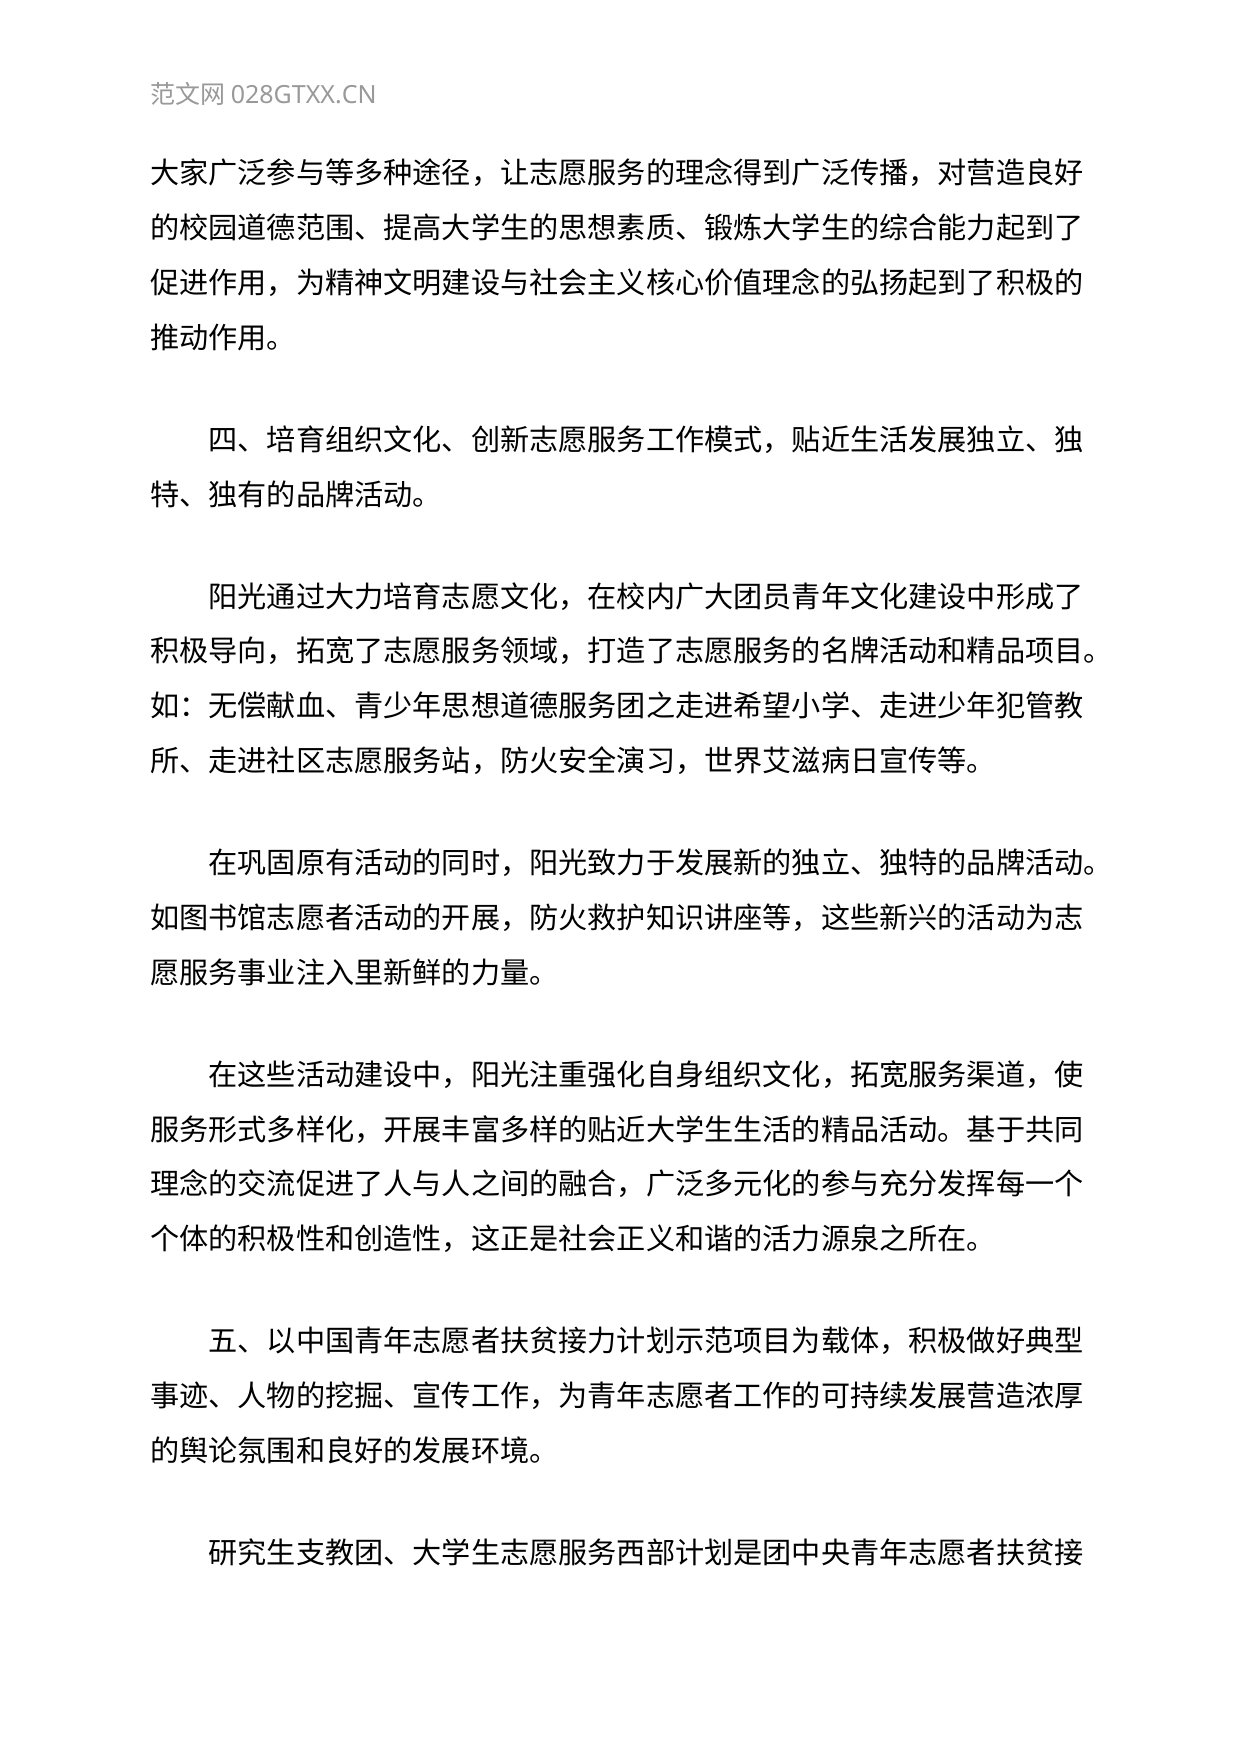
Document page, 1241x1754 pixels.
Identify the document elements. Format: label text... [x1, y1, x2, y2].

text 五、以中国青年志愿者扶贫接力计划示范项目为载体，积极做好典型事迹、人物的挖掘、宣传工作，为青年志愿者工作的可持续发展营造浓厚的舆论氛围和良好的发展环境。 [150, 1318, 1090, 1470]
text 四、培育组织文化、创新志愿服务工作模式，贴近生活发展独立、独特、独有的品牌活动。 [150, 416, 1090, 514]
text 在这些活动建设中，阳光注重强化自身组织文化，拓宽服务渠道，使服务形式多样化，开展丰富多样的贴近大学生生活的精品活动。基于共同理念的交流促进了人与人之间的融合，广泛多元化的参与充分发挥每一个个体的积极性和创造性，这正是社会正义和谐的活力源泉之所在。 [150, 1051, 1090, 1258]
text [150, 150, 1090, 357]
text 阳光通过大力培育志愿文化，在校内广大团员青年文化建设中形成了积极导向，拓宽了志愿服务领域，打造了志愿服务的名牌活动和精品项目。如：无偿献血、青少年思想道德服务团之走进希望小学、走进少年犯管教所、走进社区志愿服务站，防火安全演习，世界艾滋病日宣传等。 [150, 573, 1090, 780]
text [150, 1529, 1090, 1571]
text 在巩固原有活动的同时，阳光致力于发展新的独立、独特的品牌活动。如图书馆志愿者活动的开展，防火救护知识讲座等，这些新兴的活动为志愿服务事业注入里新鲜的力量。 [150, 839, 1090, 992]
